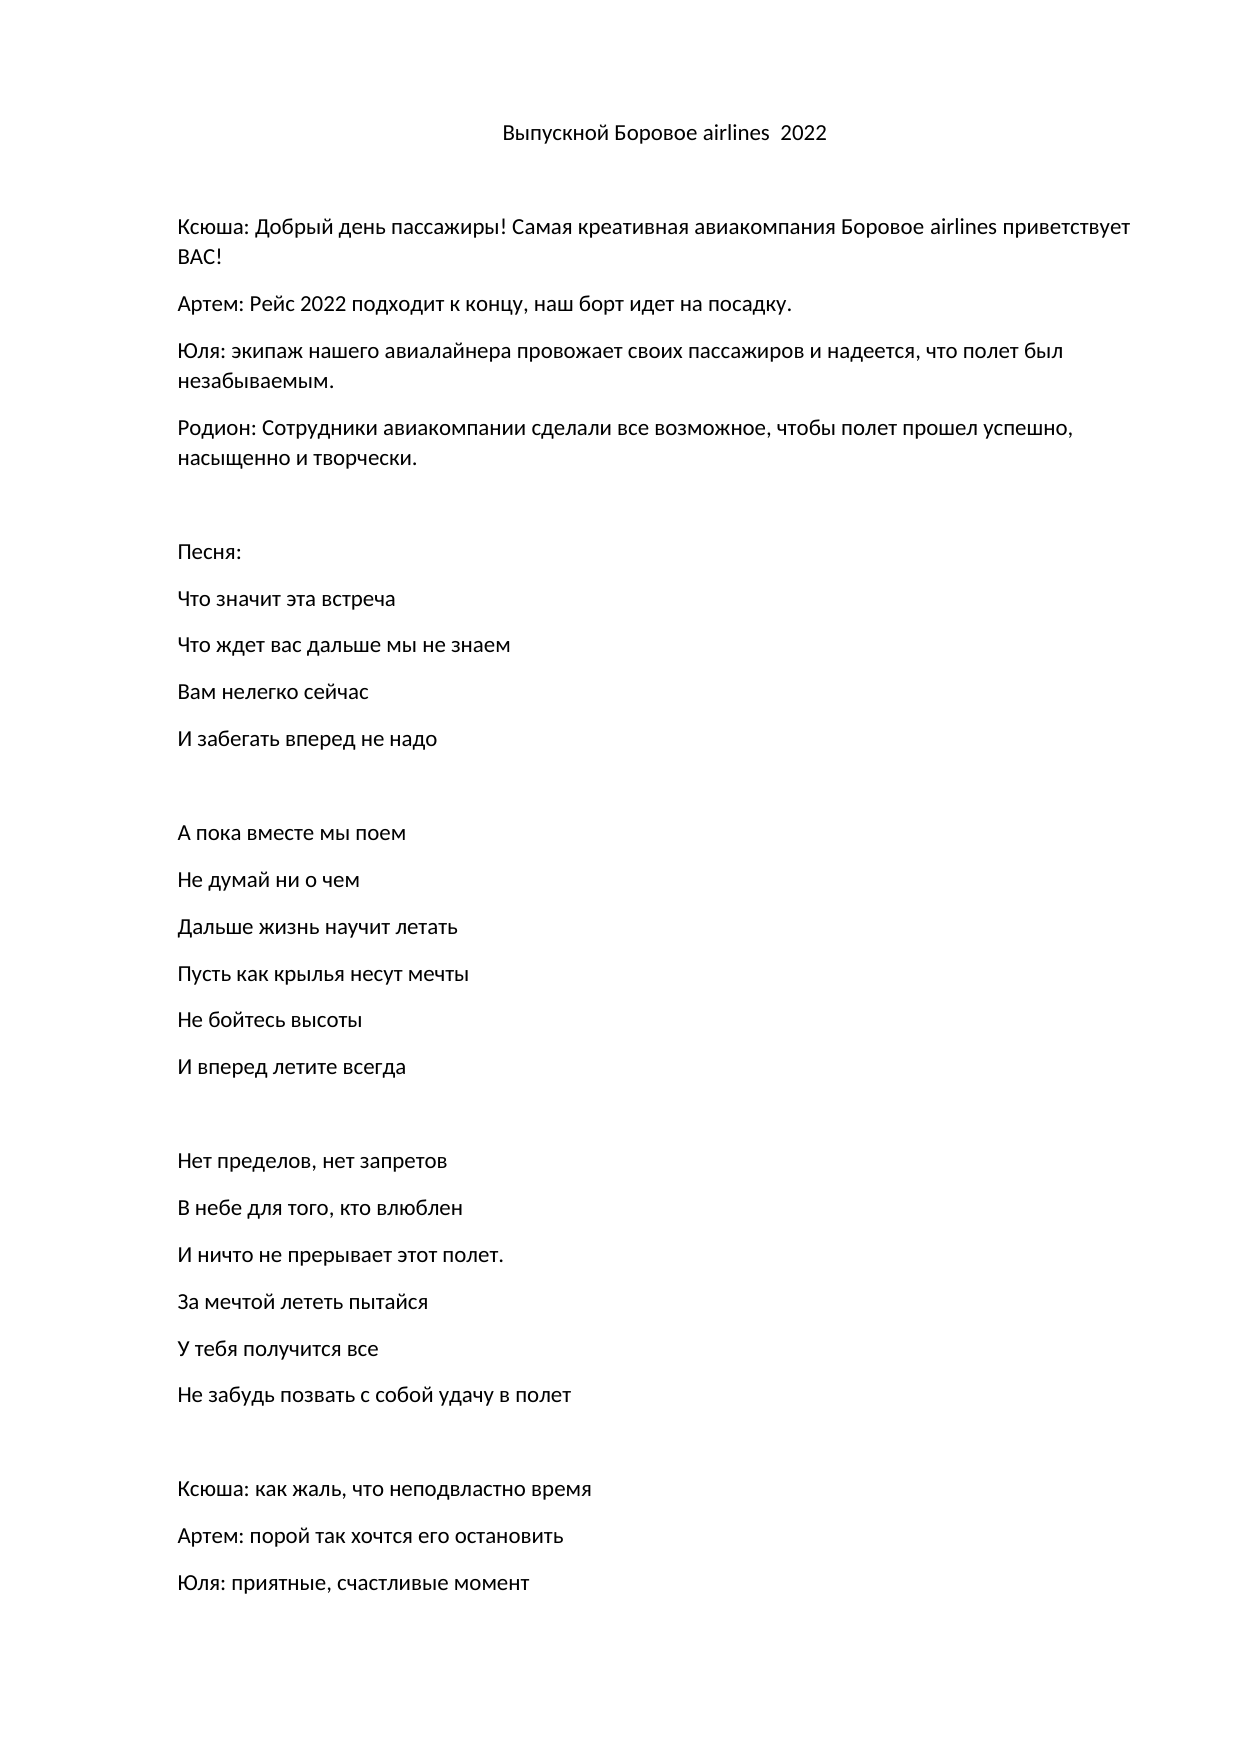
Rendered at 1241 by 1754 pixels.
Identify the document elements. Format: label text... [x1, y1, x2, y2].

text Артем: Рейс 2022 подходит к концу, наш борт идет на посадку. [177, 289, 1152, 317]
text Что ждет вас дальше мы не знаем [177, 631, 1152, 659]
text Дальше жизнь научит летать [177, 912, 1152, 940]
text Юля: экипаж нашего авиалайнера провожает своих пассажиров и надеется, что полет был незабываемым. [177, 336, 1152, 394]
text Родион: Сотрудники авиакомпании сделали все возможное, чтобы полет прошел успешно, насыщенно и творчески. [177, 413, 1152, 471]
text Не забудь позвать с собой удачу в полет [177, 1381, 1152, 1409]
text Нет пределов, нет запретов [177, 1146, 1152, 1174]
text За мечтой лететь пытайся [177, 1287, 1152, 1315]
text Вам нелегко сейчас [177, 677, 1152, 706]
text Ксюша: как жаль, что неподвластно время [177, 1474, 1152, 1502]
text И вперед летите всегда [177, 1052, 1152, 1081]
text В небе для того, кто влюблен [177, 1193, 1152, 1221]
text Выпускной Боровое airlines 2022 [177, 118, 1152, 146]
text Юля: приятные, счастливые момент [177, 1568, 1152, 1596]
text И ничто не прерывает этот полет. [177, 1240, 1152, 1268]
text Песня: [177, 537, 1152, 565]
text И забегать вперед не надо [177, 724, 1152, 752]
text Не бойтесь высоты [177, 1006, 1152, 1034]
text А пока вместе мы поем [177, 818, 1152, 846]
text Что значит эта встреча [177, 584, 1152, 612]
text Артем: порой так хочтся его остановить [177, 1521, 1152, 1549]
text Пусть как крылья несут мечты [177, 959, 1152, 987]
text Ксюша: Добрый день пассажиры! Самая креативная авиакомпания Боровое airlines приветствует ВАС! [177, 212, 1152, 270]
text У тебя получится все [177, 1334, 1152, 1362]
text Не думай ни о чем [177, 865, 1152, 893]
